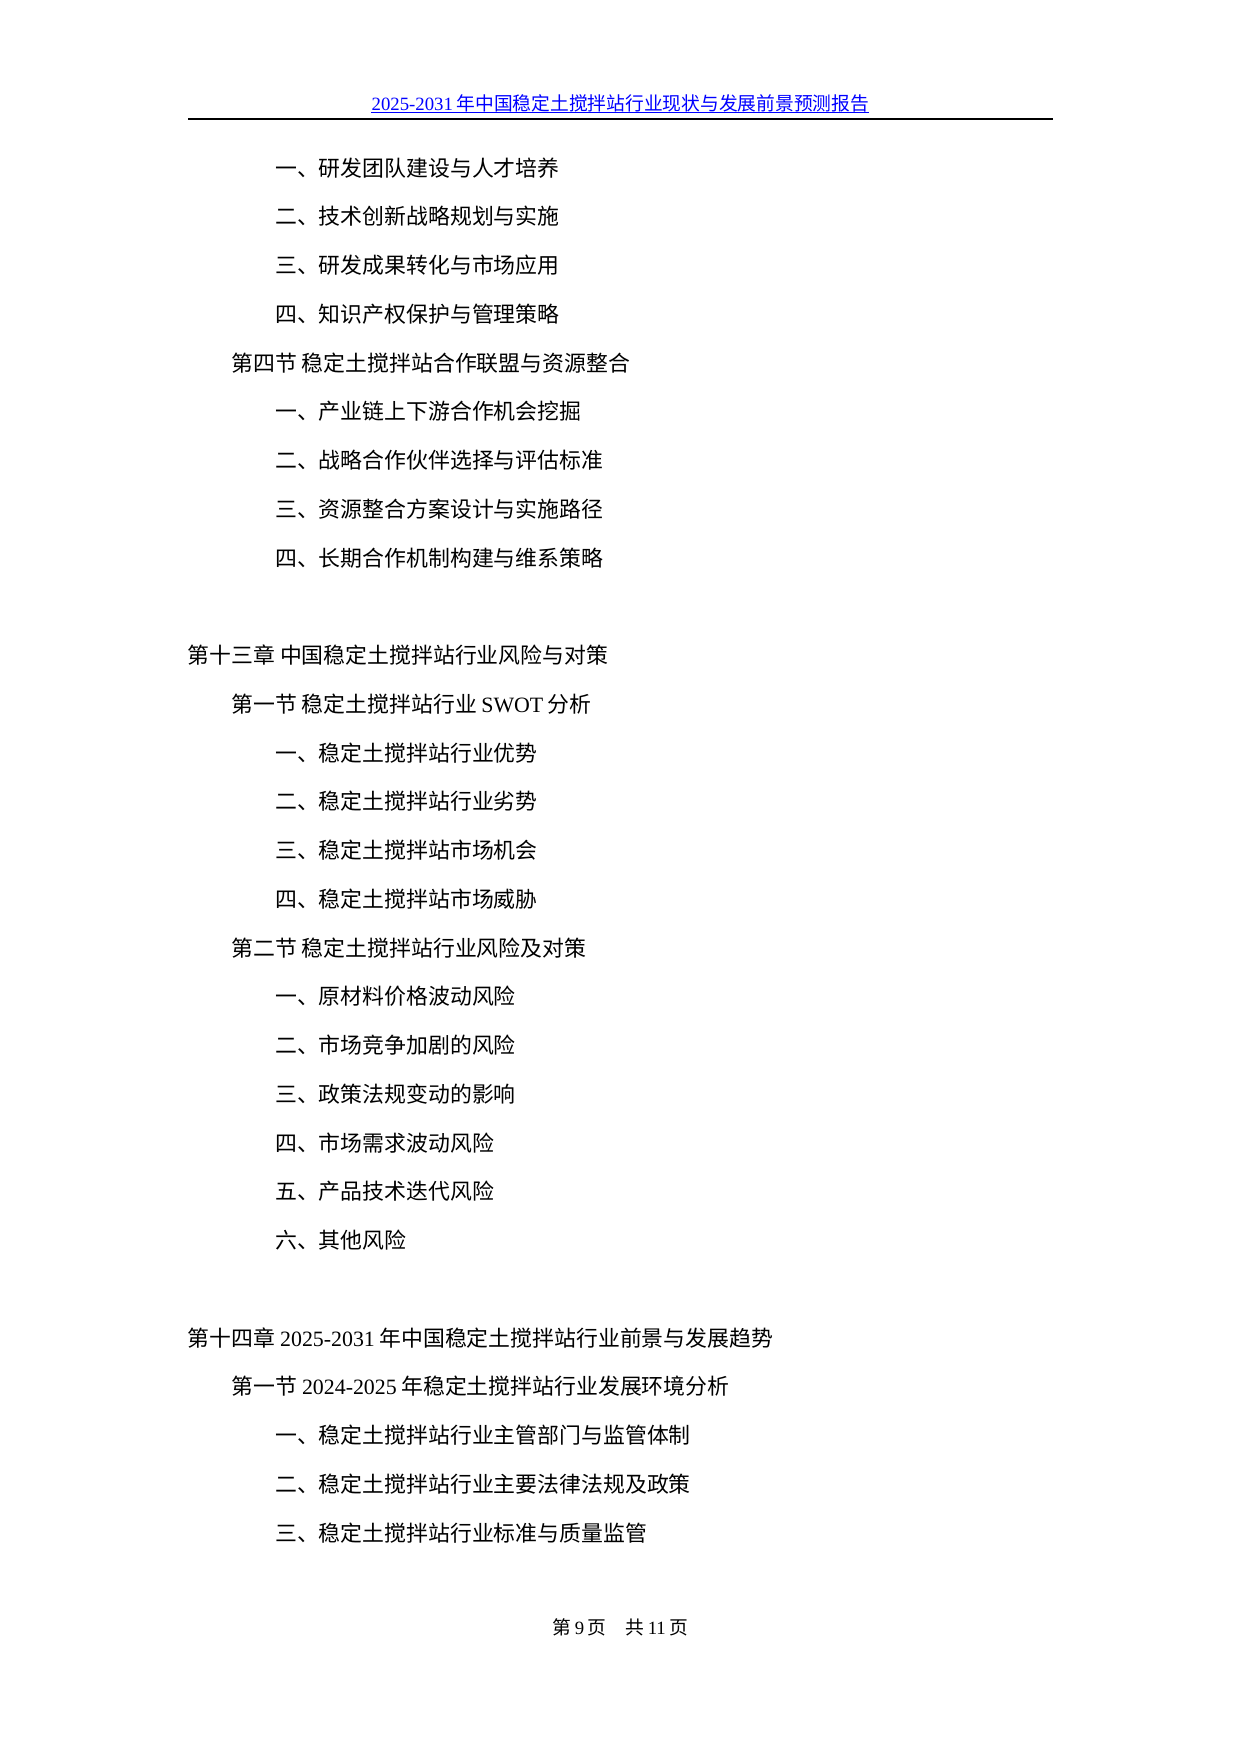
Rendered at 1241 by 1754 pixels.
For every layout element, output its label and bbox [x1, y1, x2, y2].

text [187, 150, 1053, 1548]
